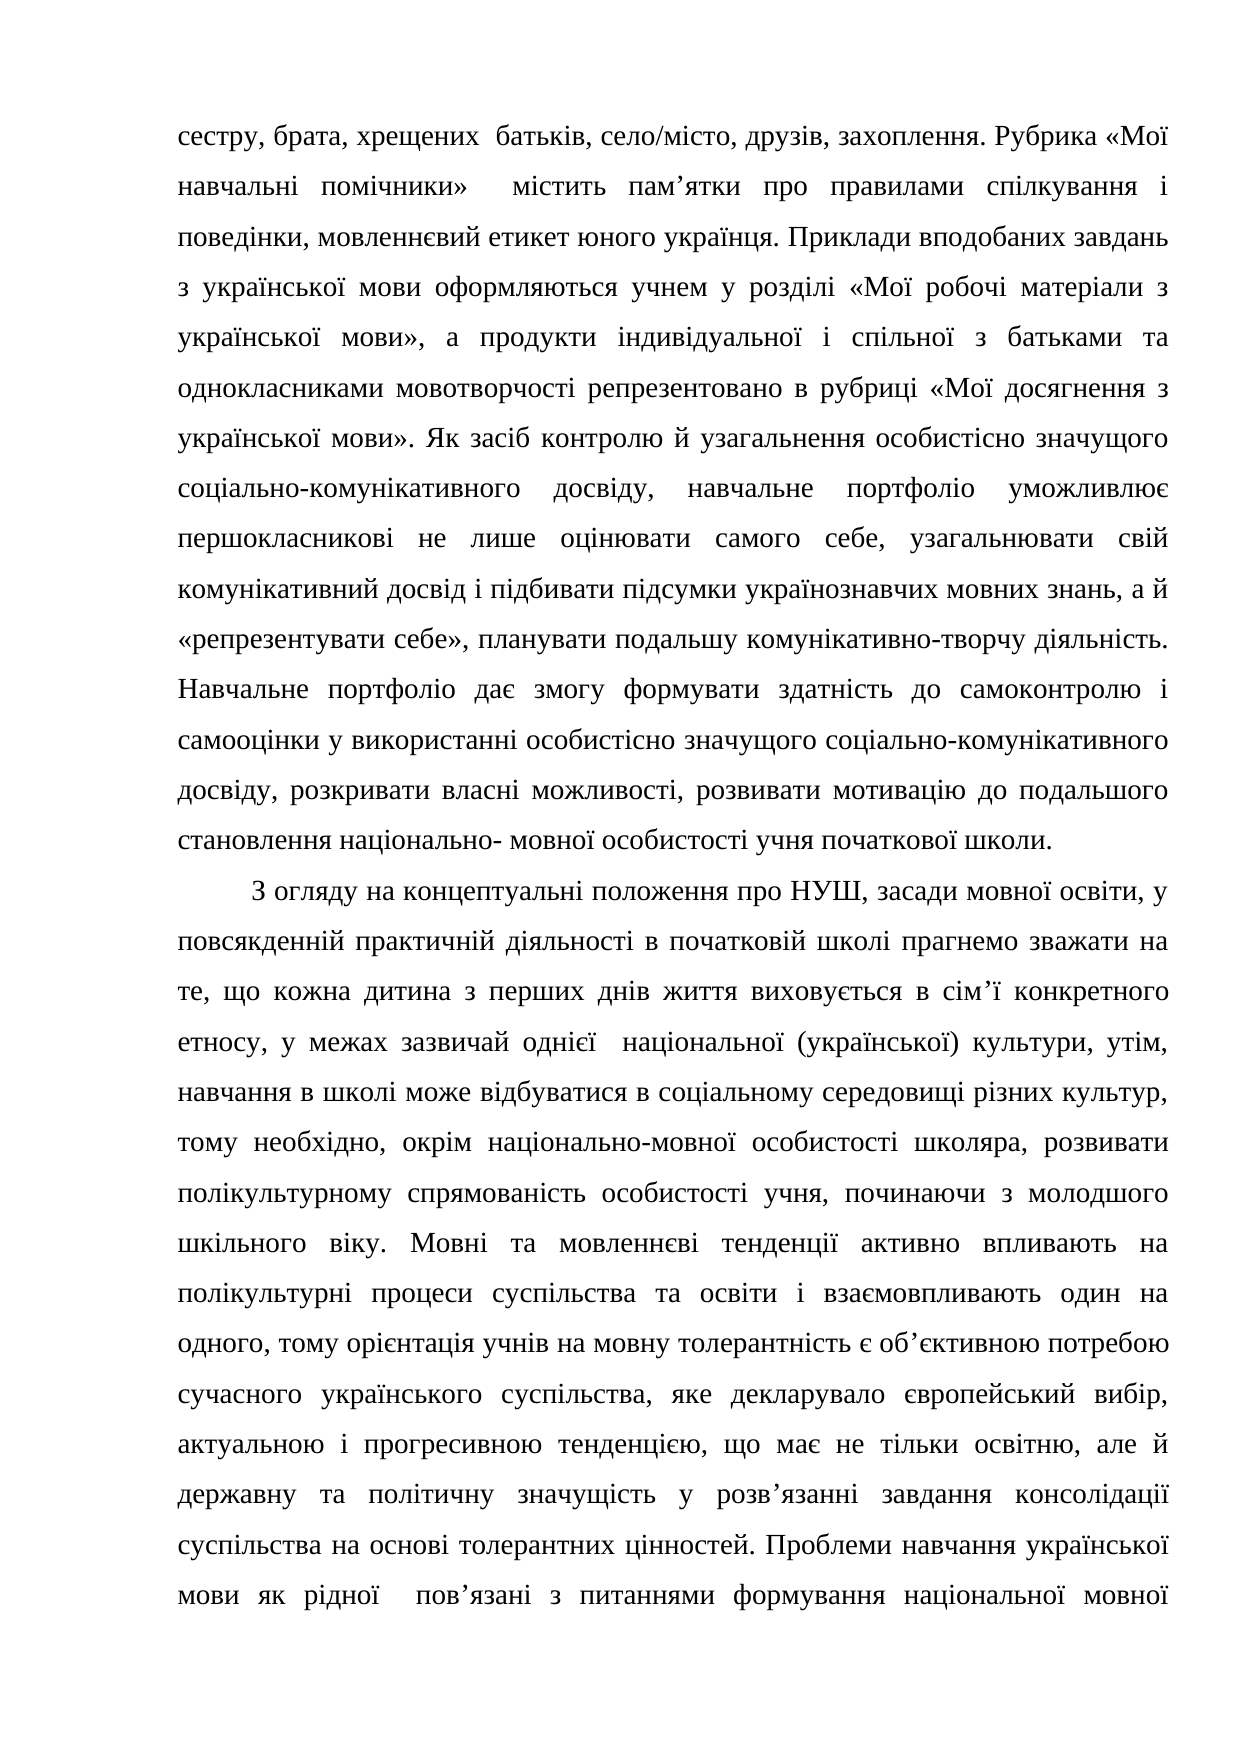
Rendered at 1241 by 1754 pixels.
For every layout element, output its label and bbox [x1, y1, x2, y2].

text [177, 118, 1169, 856]
text [177, 873, 1169, 1611]
